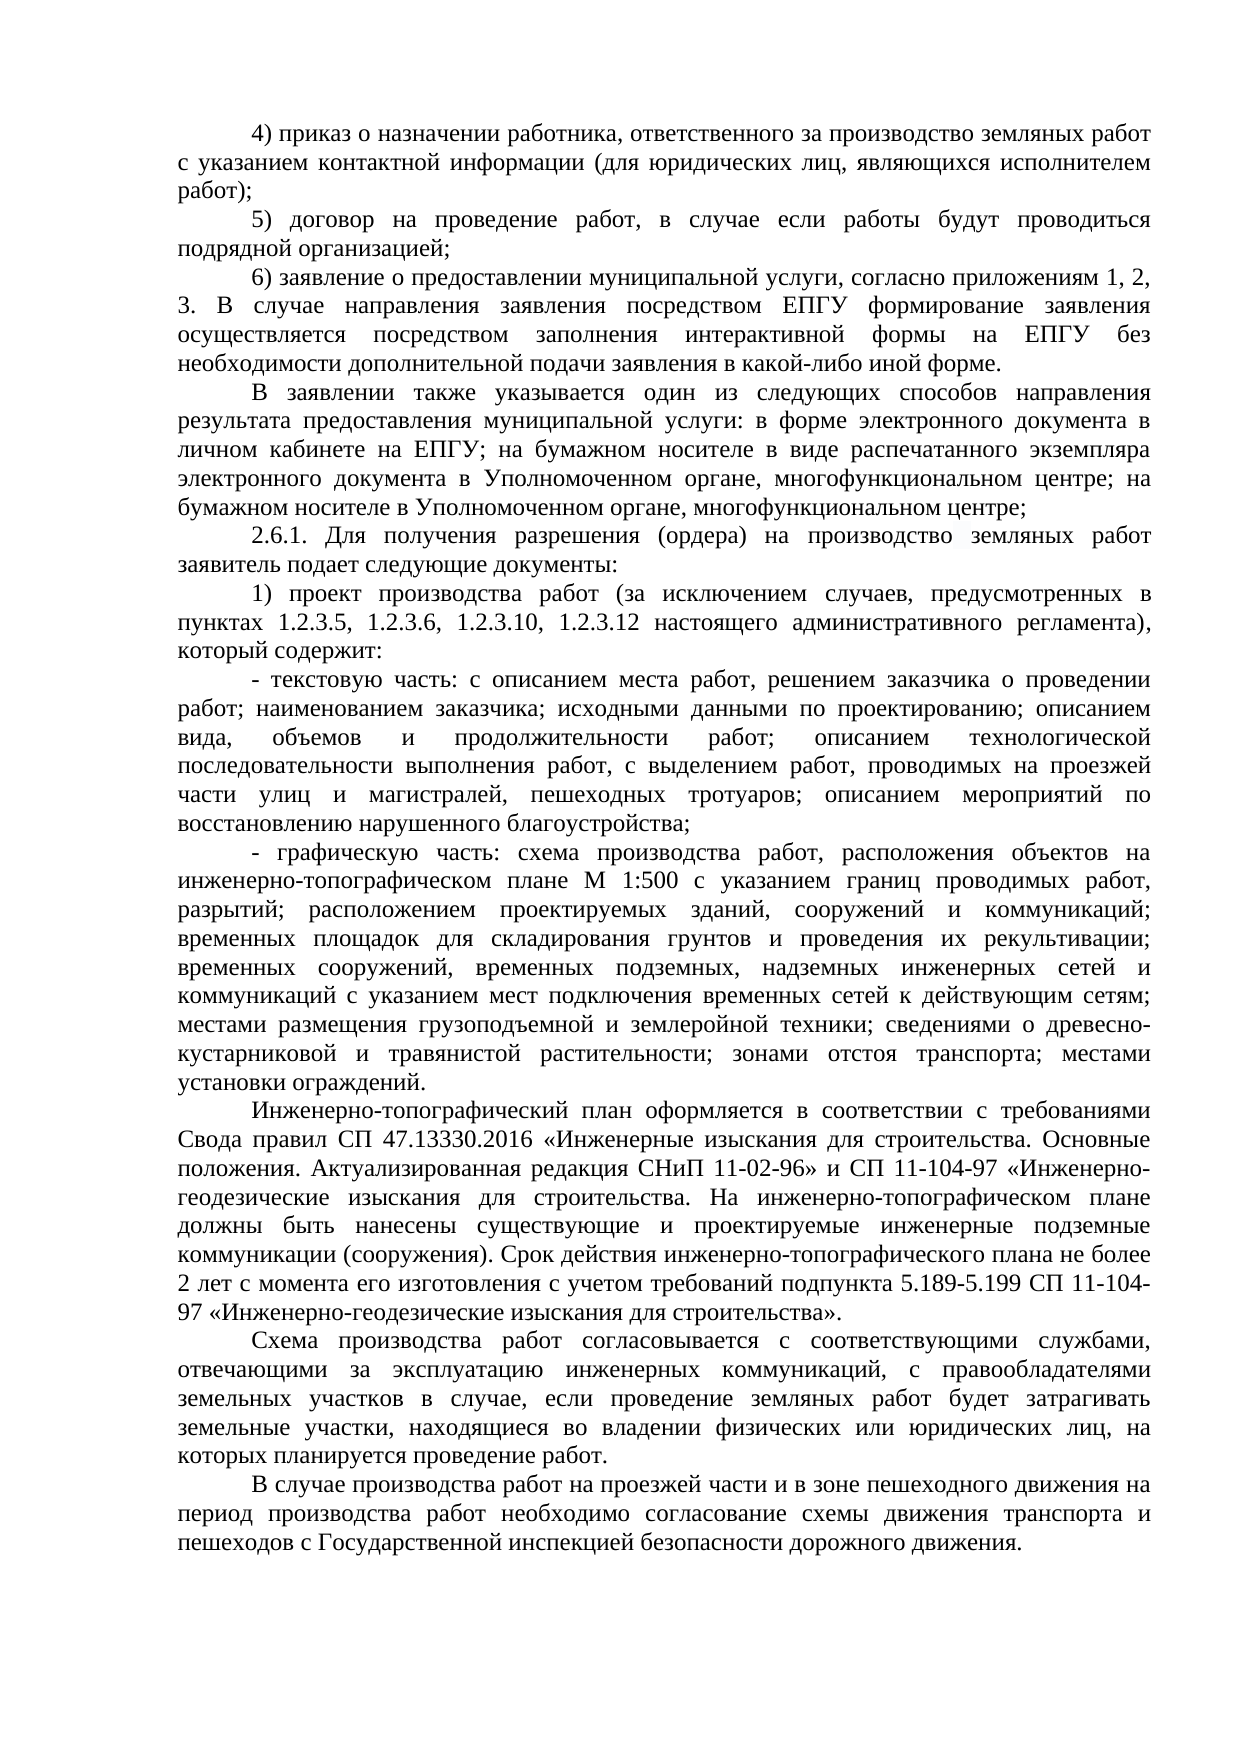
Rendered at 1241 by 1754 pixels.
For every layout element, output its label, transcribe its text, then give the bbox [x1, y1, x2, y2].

text В заявлении также указывается один из следующих способов направления результата предоставления муниципальной услуги: в форме электронного документа в личном кабинете на ЕПГУ; на бумажном носителе в виде распечатанного экземпляра электронного документа в Уполномоченном органе, многофункциональном центре; на бумажном носителе в Уполномоченном органе, многофункциональном центре; [177, 377, 1152, 521]
text 5) договор на проведение работ, в случае если работы будут проводиться подрядной организацией; [177, 204, 1152, 262]
text 2.6.1. Для получения разрешения (ордера) на производство земляных работ заявитель подает следующие документы: [177, 521, 1152, 578]
text В случае производства работ на проезжей части и в зоне пешеходного движения на период производства работ необходимо согласование схемы движения транспорта и пешеходов с Государственной инспекцией безопасности дорожного движения. [177, 1469, 1152, 1556]
text Схема производства работ согласовывается с соответствующими службами, отвечающими за эксплуатацию инженерных коммуникаций, с правообладателями земельных участков в случае, если проведение земляных работ будет затрагивать земельные участки, находящиеся во владении физических или юридических лиц, на которых планируется проведение работ. [177, 1326, 1152, 1469]
text 4) приказ о назначении работника, ответственного за производство земляных работ с указанием контактной информации (для юридических лиц, являющихся исполнителем работ); [177, 118, 1152, 204]
text 1) проект производства работ (за исключением случаев, предусмотренных в пунктах 1.2.3.5, 1.2.3.6, 1.2.3.10, 1.2.3.12 настоящего административного регламента), который содержит: [177, 578, 1152, 664]
text - текстовую часть: с описанием места работ, решением заказчика о проведении работ; наименованием заказчика; исходными данными по проектированию; описанием вида, объемов и продолжительности работ; описанием технологической последовательности выполнения работ, с выделением работ, проводимых на проезжей части улиц и магистралей, пешеходных тротуаров; описанием мероприятий по восстановлению нарушенного благоустройства; [177, 664, 1152, 837]
text - графическую часть: схема производства работ, расположения объектов на инженерно-топографическом плане М 1:500 с указанием границ проводимых работ, разрытий; расположением проектируемых зданий, сооружений и коммуникаций; временных площадок для складирования грунтов и проведения их рекультивации; временных сооружений, временных подземных, надземных инженерных сетей и коммуникаций с указанием мест подключения временных сетей к действующим сетям; местами размещения грузоподъемной и землеройной техники; сведениями о древесно-кустарниковой и травянистой растительности; зонами отстоя транспорта; местами установки ограждений. [177, 837, 1152, 1096]
text 6) заявление о предоставлении муниципальной услуги, согласно приложениям 1, 2, 3. В случае направления заявления посредством ЕПГУ формирование заявления осуществляется посредством заполнения интерактивной формы на ЕПГУ без необходимости дополнительной подачи заявления в какой-либо иной форме. [177, 262, 1152, 377]
